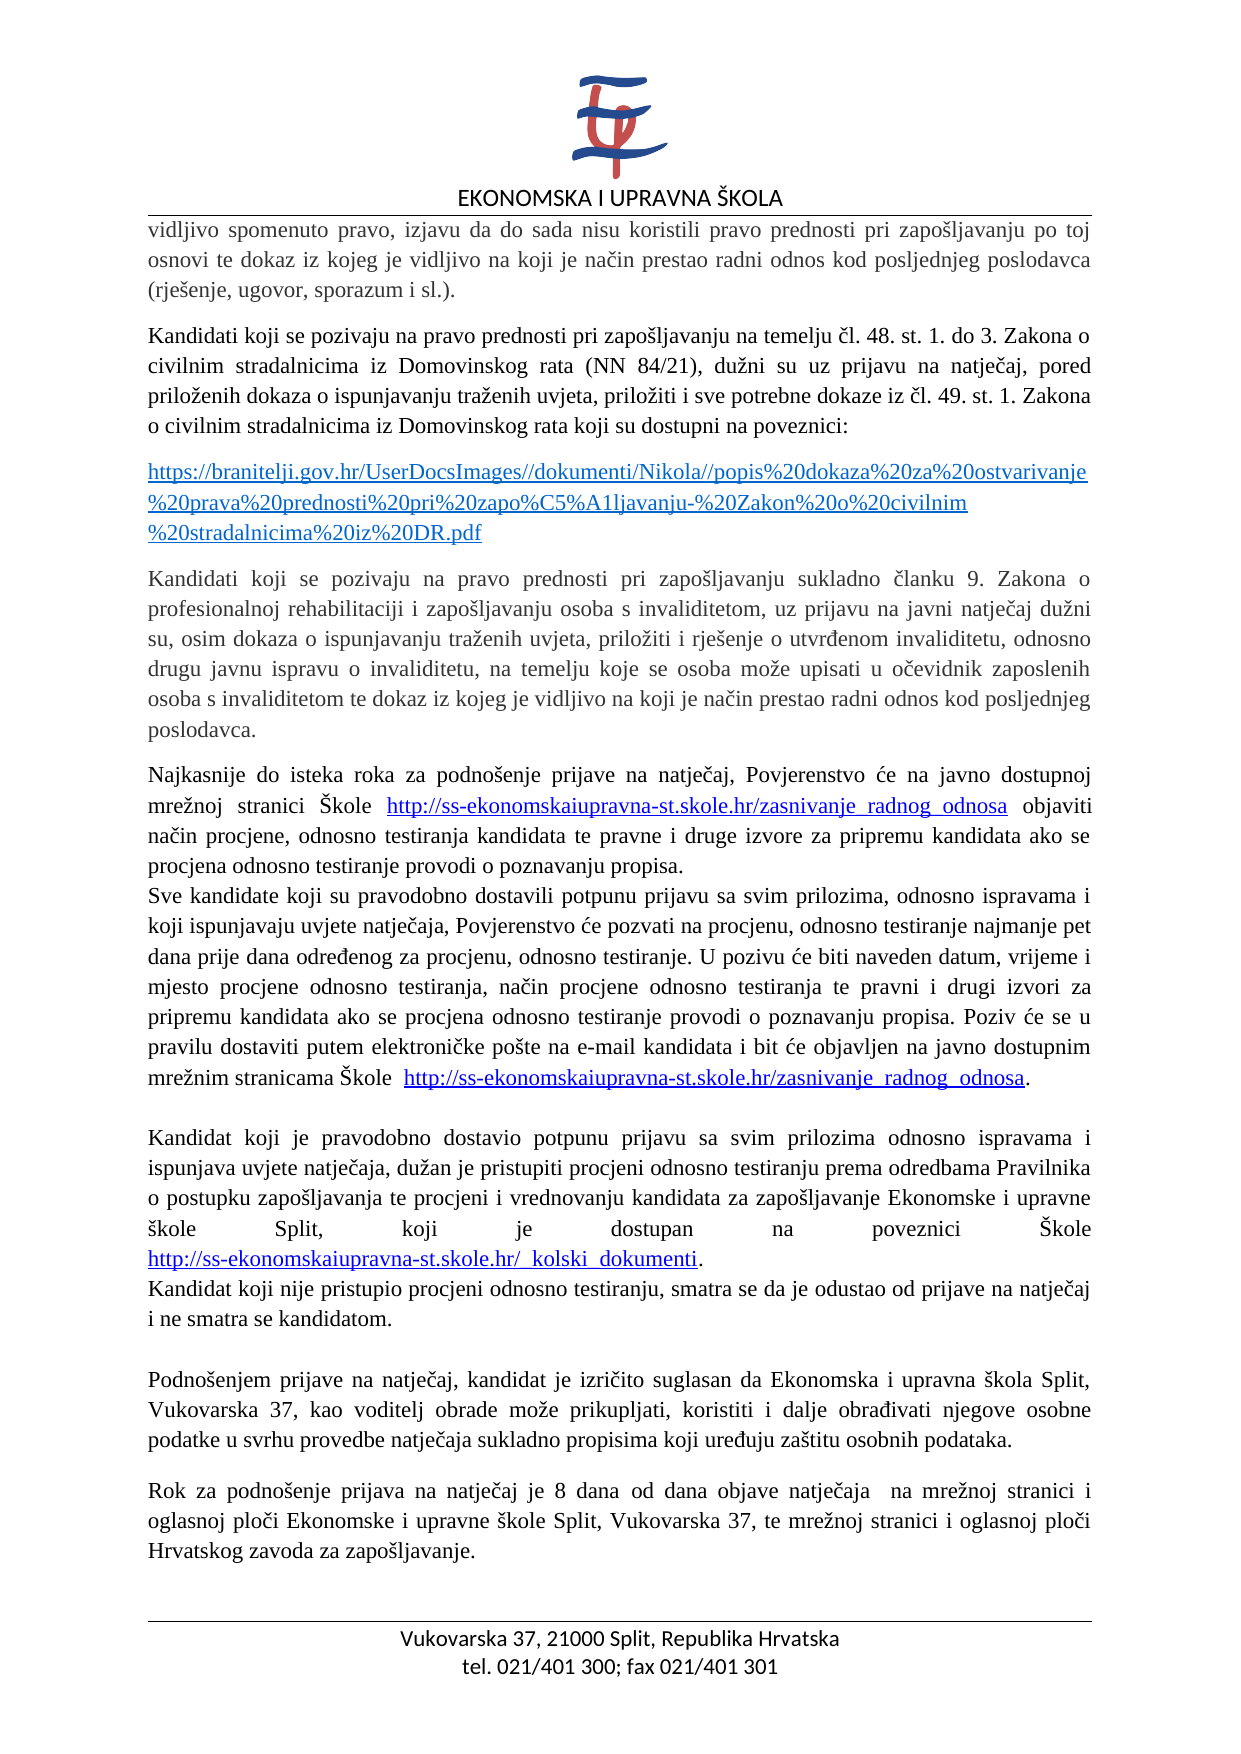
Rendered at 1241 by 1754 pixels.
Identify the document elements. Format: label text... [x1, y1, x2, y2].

text Kandidati koji se pozivaju na pravo prednosti pri zapošljavanju na temelju čl. 48. st. 1. do 3. Zakona o civilnim stradalnicima iz Domovinskog rata (NN 84/21), dužni su uz prijavu na natječaj, pored priloženih dokaza o ispunjavanju traženih uvjeta, priložiti i sve potrebne dokaze iz čl. 49. st. 1. Zakona o civilnim stradalnicima iz Domovinskog rata koji su dostupni na poveznici: [148, 322, 1092, 439]
text Rok za podnošenje prijava na natječaj je 8 dana od dana objave natječaja na mrežnoj stranici i oglasnoj ploči Ekonomske i upravne škole Split, Vukovarska 37, te mrežnoj stranici i oglasnoj ploči Hrvatskog zavoda za zapošljavanje. [148, 1477, 1092, 1564]
text Kandidati koji se pozivaju na pravo prednosti pri zapošljavanju sukladno članku 9. Zakona o profesionalnoj rehabilitaciji i zapošljavanju osoba s invaliditetom, uz prijavu na javni natječaj dužni su, osim dokaza o ispunjavanju traženih uvjeta, priložiti i rješenje o utvrđenom invaliditetu, odnosno drugu javnu ispravu o invaliditetu, na temelju koje se osoba može upisati u očevidnik zaposlenih osoba s invaliditetom te dokaz iz kojeg je vidljivo na koji je način prestao radni odnos kod posljednjeg poslodavca. [148, 565, 1092, 742]
text https://branitelji.gov.hr/UserDocsImages//dokumenti/Nikola//popis%20dokaza%20za%20ostvarivanje%20prava%20prednosti%20pri%20zapo%C5%A1ljavanju-%20Zakon%20o%20civilnim%20stradalnicima%20iz%20DR.pdf [148, 458, 1092, 545]
text Najkasnije do isteka roka za podnošenje prijave na natječaj, Povjerenstvo će na javno dostupnoj mrežnoj stranici Škole http://ss-ekonomskaiupravna-st.skole.hr/zasnivanje_radnog_odnosa objaviti način procjene, odnosno testiranja kandidata te pravne i druge izvore za pripremu kandidata ako se procjena odnosno testiranje provodi o poznavanju propisa. [148, 762, 1092, 878]
text Kandidat koji je pravodobno dostavio potpunu prijavu sa svim prilozima odnosno ispravama i ispunjava uvjete natječaja, dužan je pristupiti procjeni odnosno testiranju prema odredbama Pravilnika o postupku zapošljavanja te procjeni i vrednovanju kandidata za zapošljavanje Ekonomske i upravne škole Split, koji je dostupan na poveznici Škole http://ss-ekonomskaiupravna-st.skole.hr/_kolski_dokumenti. [148, 1124, 1092, 1271]
text Sve kandidate koji su pravodobno dostavili potpunu prijavu sa svim prilozima, odnosno ispravama i koji ispunjavaju uvjete natječaja, Povjerenstvo će pozvati na procjenu, odnosno testiranje najmanje pet dana prije dana određenog za procjenu, odnosno testiranje. U pozivu će biti naveden datum, vrijeme i mjesto procjene odnosno testiranja, način procjene odnosno testiranja te pravni i drugi izvori za pripremu kandidata ako se procjena odnosno testiranje provodi o poznavanju propisa. Poziv će se u pravilu dostaviti putem elektroničke pošte na e-mail kandidata i bit će objavljen na javno dostupnim mrežnim stranicama Škole http://ss-ekonomskaiupravna-st.skole.hr/zasnivanje_radnog_odnosa. [148, 882, 1092, 1090]
text Kandidat koji nije pristupio procjeni odnosno testiranju, smatra se da je odustao od prijave na natječaj i ne smatra se kandidatom. [148, 1275, 1092, 1332]
picture [571, 73, 670, 182]
text Podnošenjem prijave na natječaj, kandidat je izričito suglasan da Ekonomska i upravna škola Split, Vukovarska 37, kao voditelj obrade može prikupljati, koristiti i dalje obrađivati njegove osobne podatke u svrhu provedbe natječaja sukladno propisima koji uređuju zaštitu osobnih podataka. [148, 1366, 1092, 1452]
